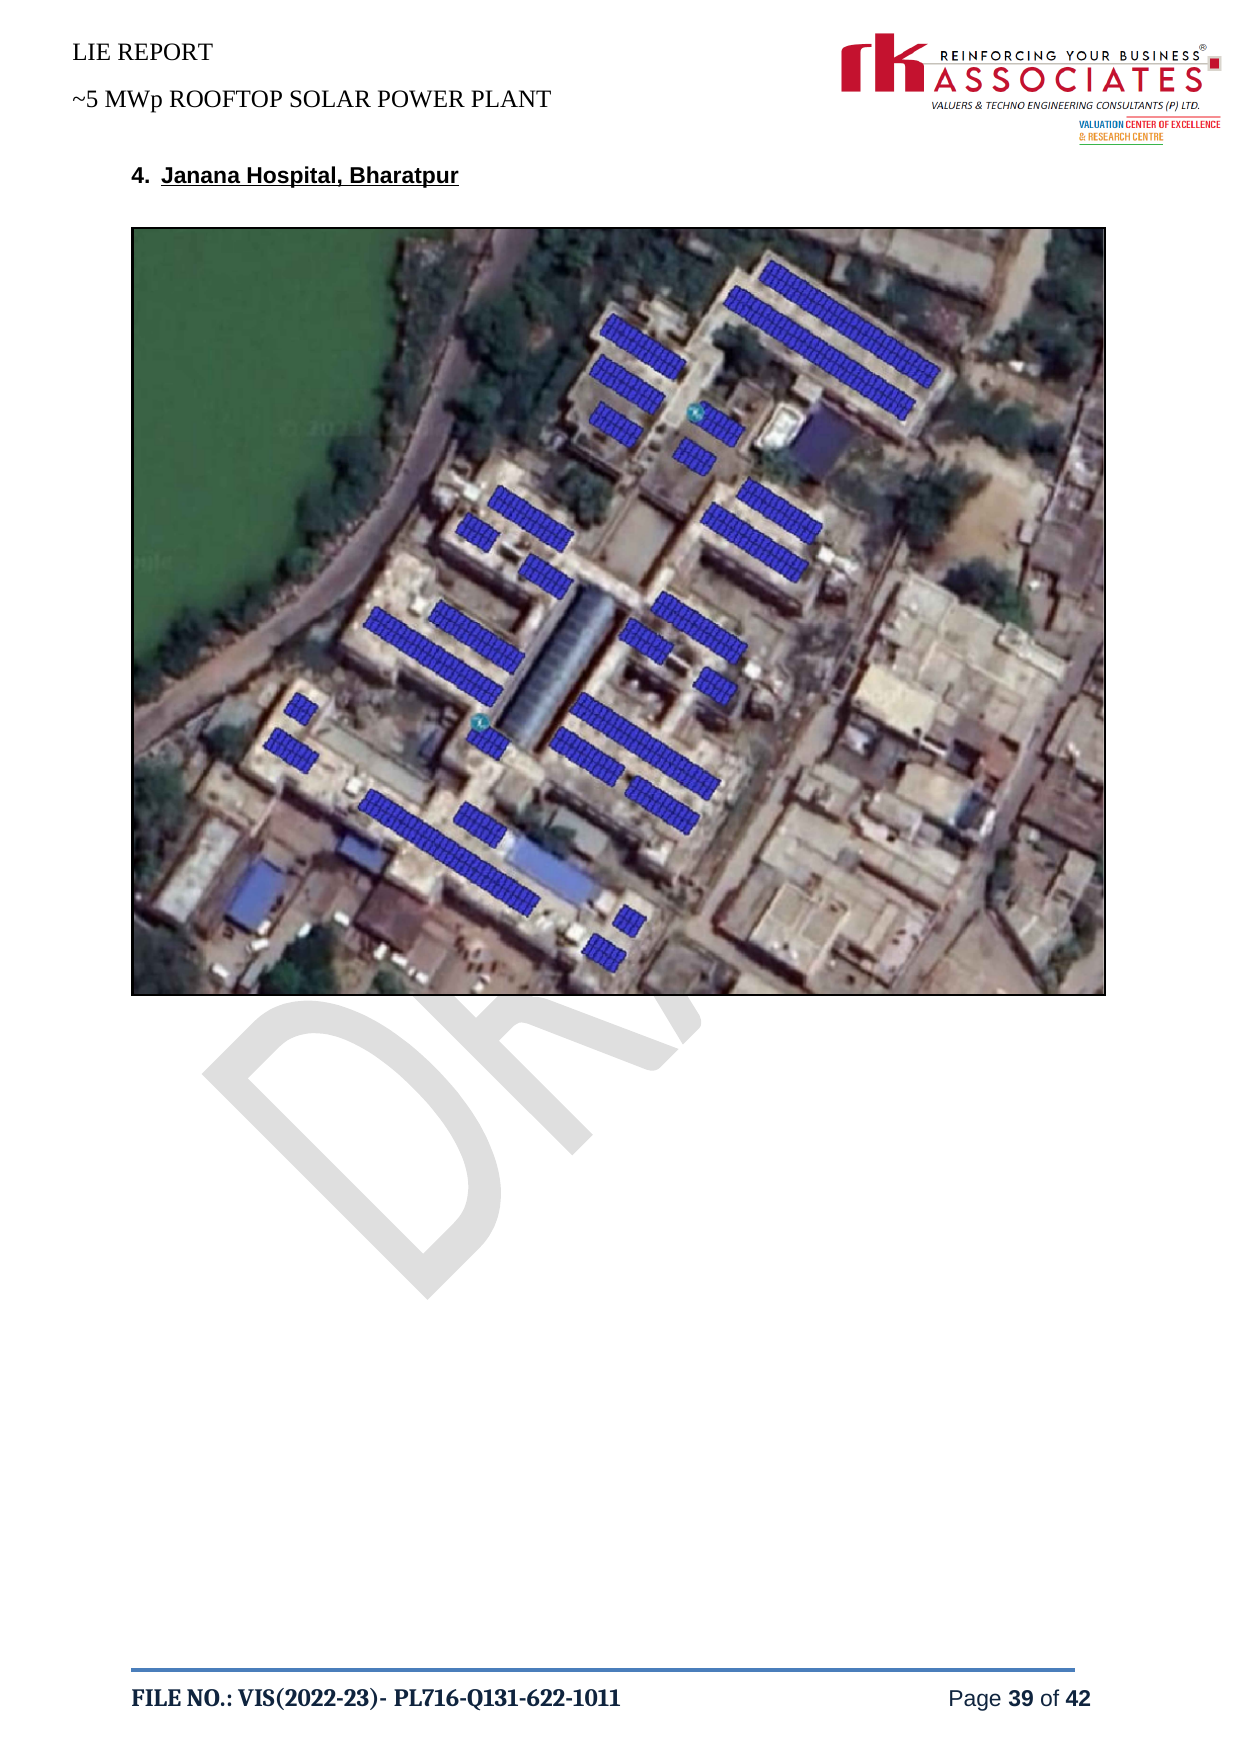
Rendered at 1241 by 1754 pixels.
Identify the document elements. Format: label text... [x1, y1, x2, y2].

list Janana Hospital, Bharatpur [131, 162, 1106, 189]
picture [134, 229, 1104, 994]
picture [834, 23, 1224, 149]
